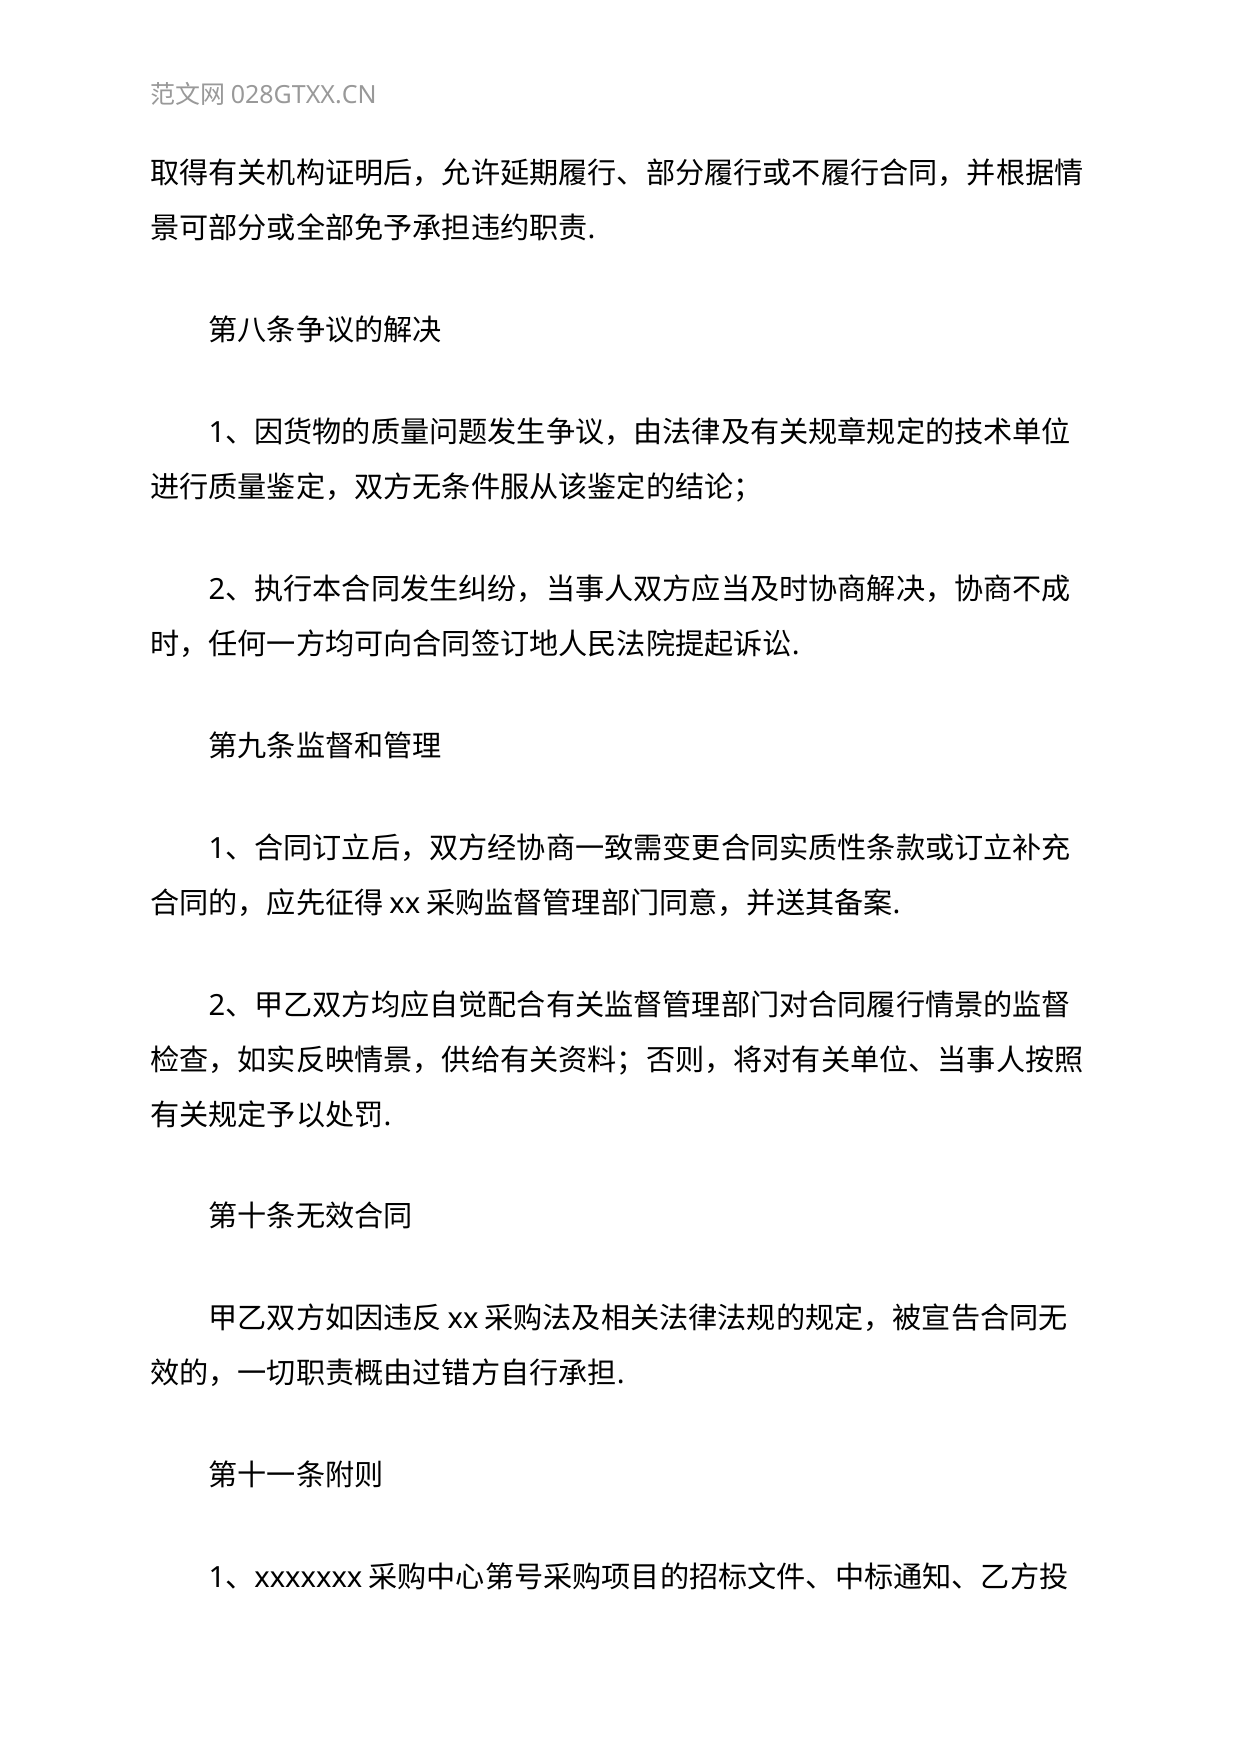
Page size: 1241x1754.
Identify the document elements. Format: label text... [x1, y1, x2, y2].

text 第十条无效合同 [150, 1193, 1090, 1235]
text 2、甲乙双方均应自觉配合有关监督管理部门对合同履行情景的监督检查，如实反映情景，供给有关资料；否则，将对有关单位、当事人按照有关规定予以处罚. [150, 981, 1090, 1133]
text 甲乙双方如因违反xx采购法及相关法律法规的规定，被宣告合同无效的，一切职责概由过错方自行承担. [150, 1295, 1090, 1392]
text 第九条监督和管理 [150, 722, 1090, 765]
text 第十一条附则 [150, 1452, 1090, 1494]
text 1、合同订立后，双方经协商一致需变更合同实质性条款或订立补充合同的，应先征得xx采购监督管理部门同意，并送其备案. [150, 824, 1090, 922]
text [150, 150, 1090, 247]
text 第八条争议的解决 [150, 307, 1090, 349]
text 2、执行本合同发生纠纷，当事人双方应当及时协商解决，协商不成时，任何一方均可向合同签订地人民法院提起诉讼. [150, 565, 1090, 663]
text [150, 1553, 1090, 1596]
text 1、因货物的质量问题发生争议，由法律及有关规章规定的技术单位进行质量鉴定，双方无条件服从该鉴定的结论； [150, 409, 1090, 506]
